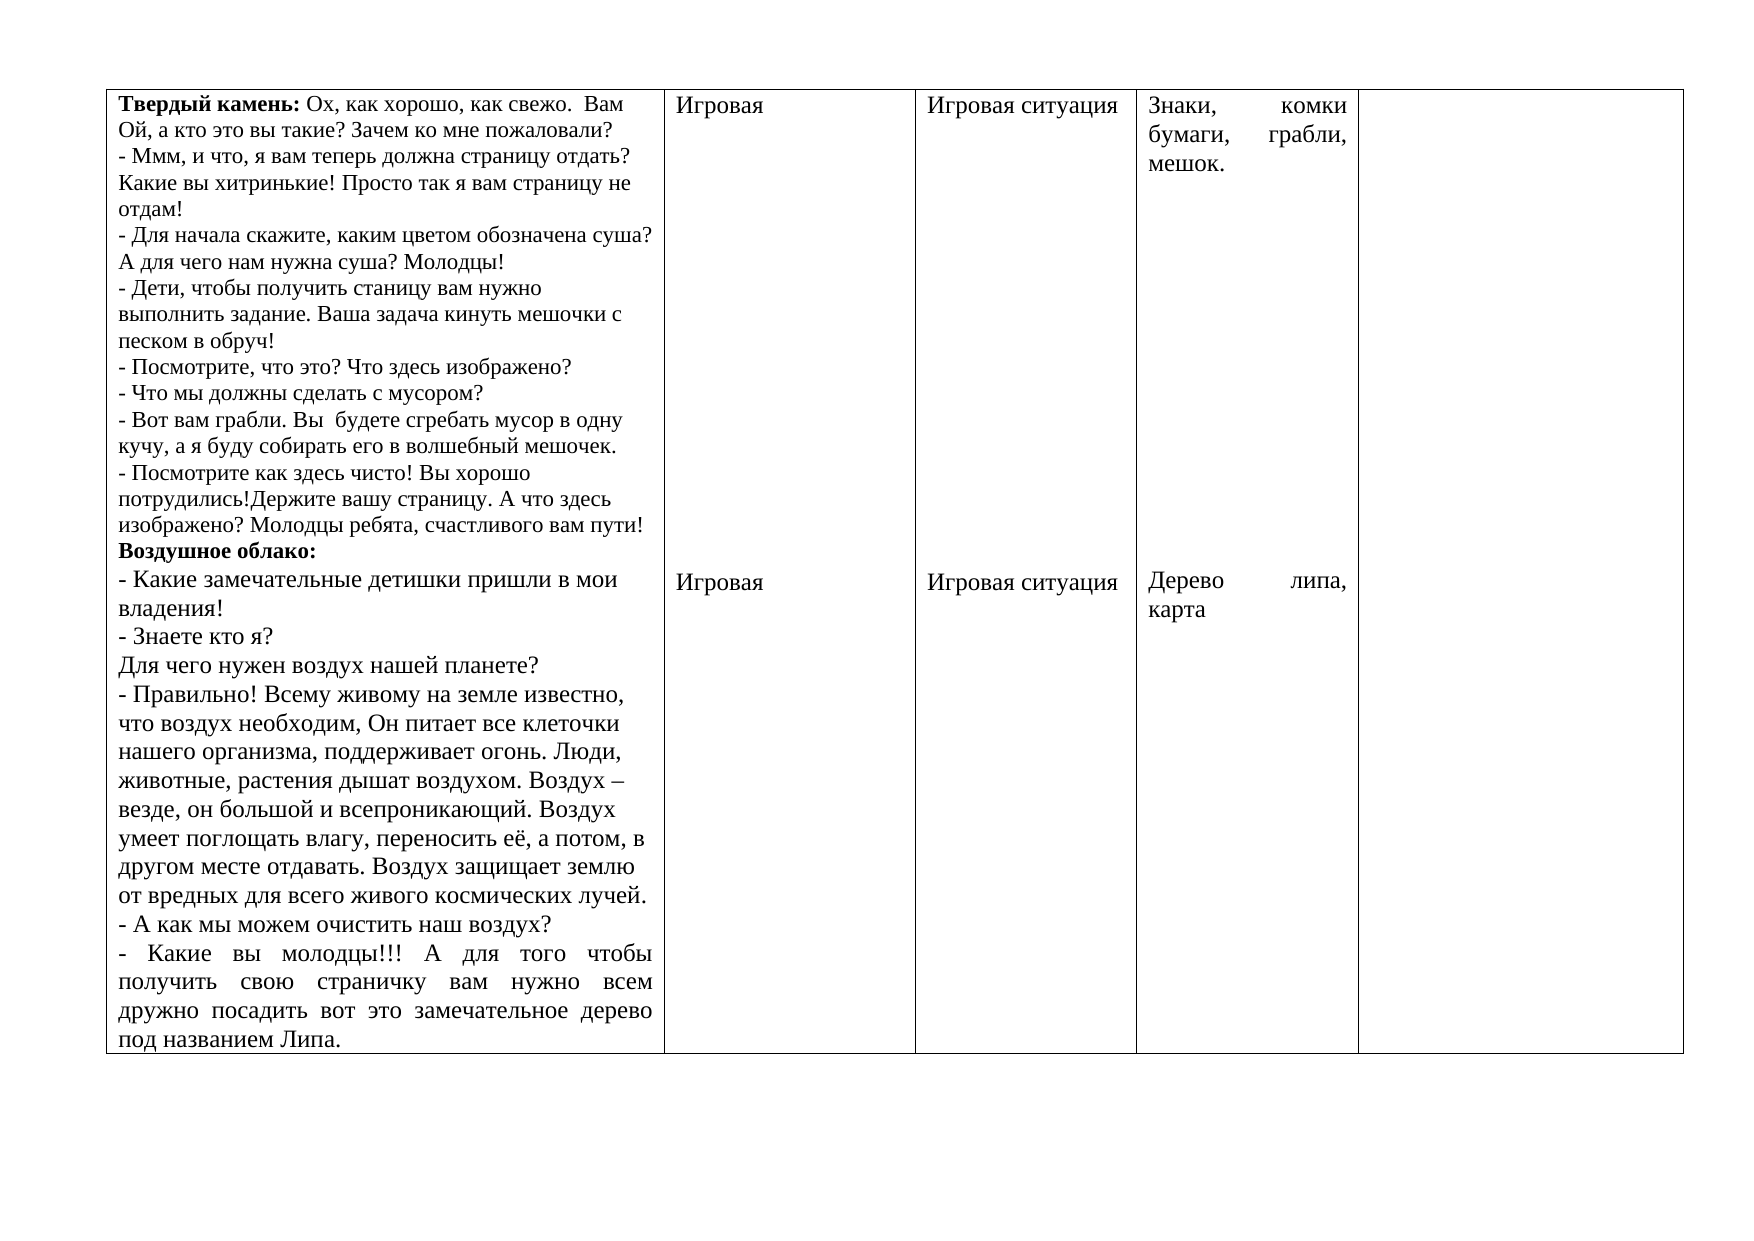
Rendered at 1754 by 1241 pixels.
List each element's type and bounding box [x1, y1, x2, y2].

table_cell [1137, 90, 1358, 1053]
table_cell [916, 90, 1136, 1053]
table_cell [665, 90, 915, 1053]
table_cell [107, 90, 664, 1053]
table_cell [1359, 90, 1683, 1053]
